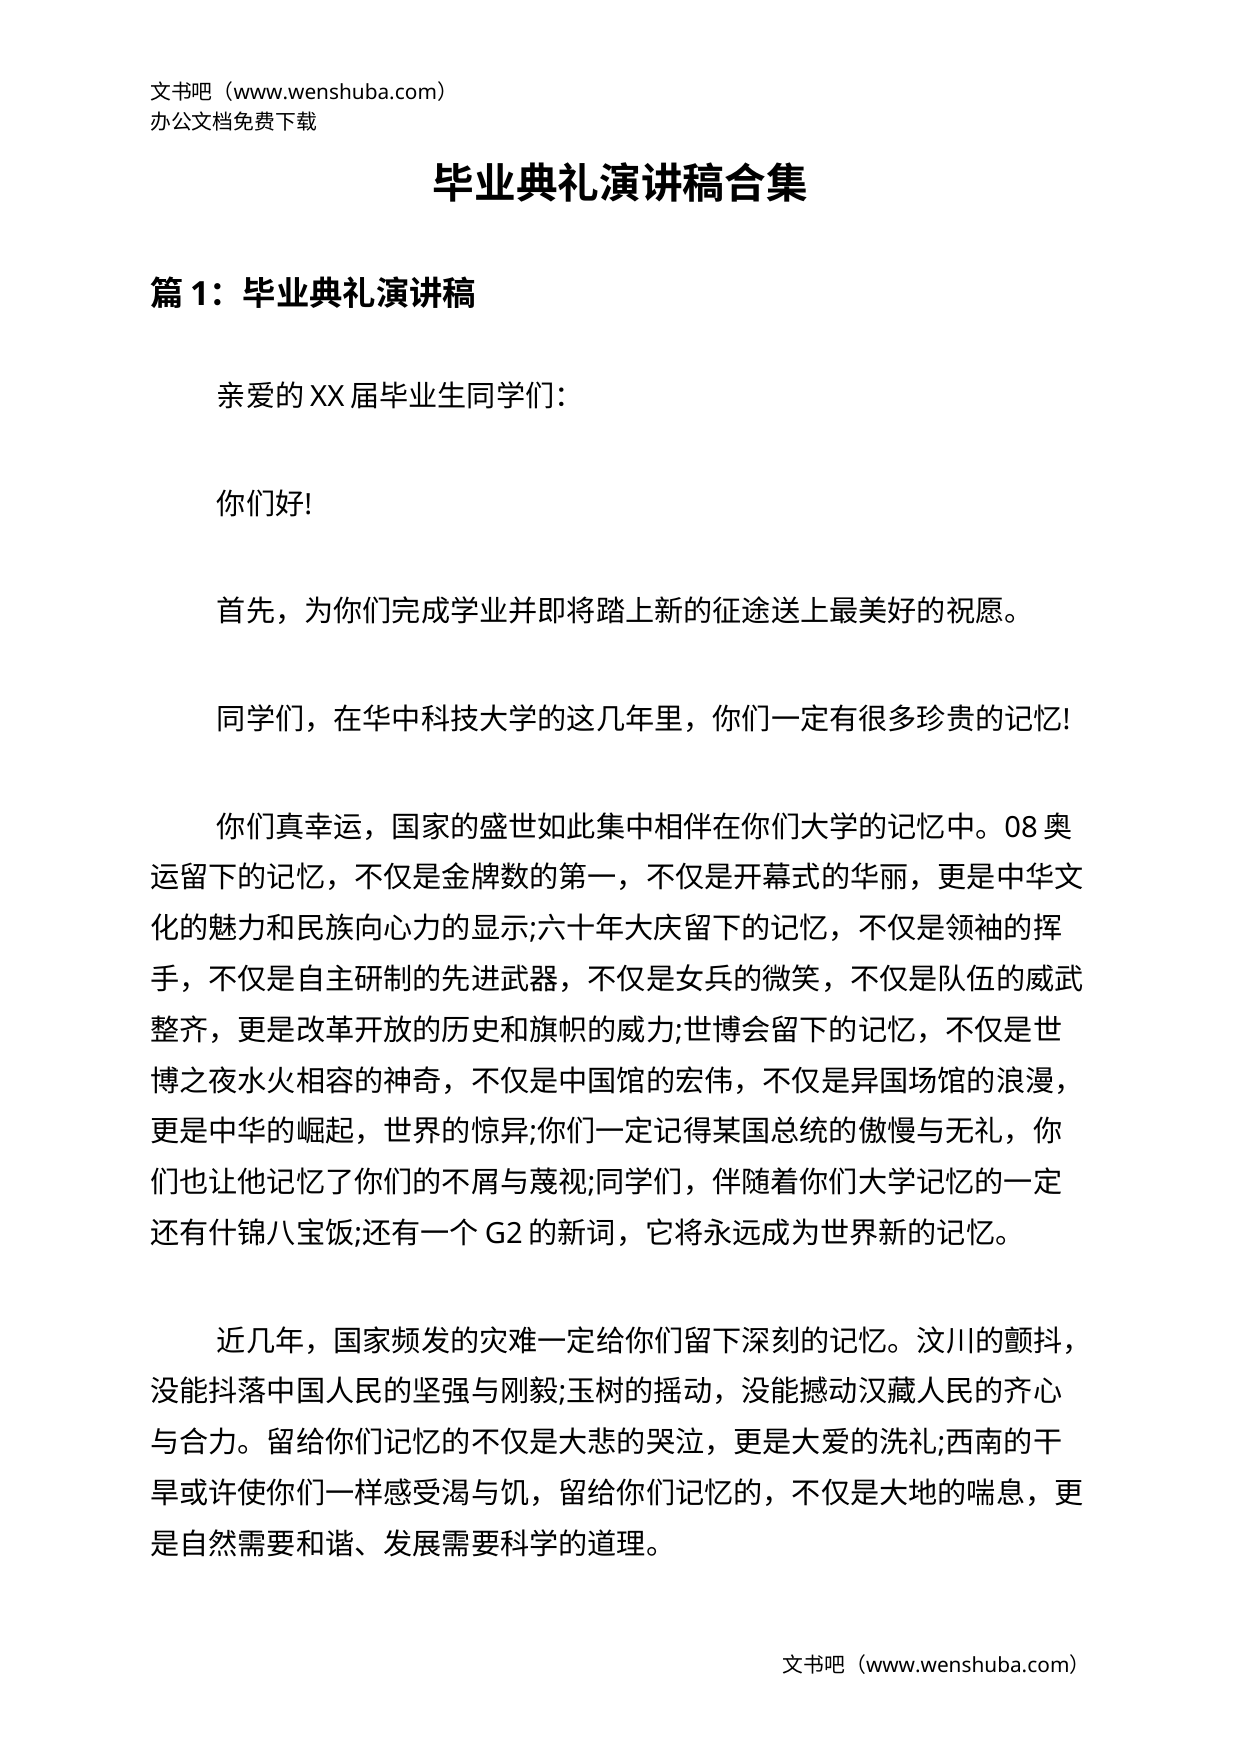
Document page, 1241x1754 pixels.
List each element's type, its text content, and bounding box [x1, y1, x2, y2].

text 首先，为你们完成学业并即将踏上新的征途送上最美好的祝愿。 [150, 588, 1090, 630]
text 同学们，在华中科技大学的这几年里，你们一定有很多珍贵的记忆! [150, 696, 1090, 738]
text 近几年，国家频发的灾难一定给你们留下深刻的记忆。汶川的颤抖，没能抖落中国人民的坚强与刚毅;玉树的摇动，没能撼动汉藏人民的齐心与合力。留给你们记忆的不仅是大悲的哭泣，更是大爱的洗礼;西南的干旱或许使你们一样感受渴与饥，留给你们记忆的，不仅是大地的喘息，更是自然需要和谐、发展需要科学的道理。 [150, 1317, 1090, 1563]
text 你们真幸运，国家的盛世如此集中相伴在你们大学的记忆中。08奥运留下的记忆，不仅是金牌数的第一，不仅是开幕式的华丽，更是中华文化的魅力和民族向心力的显示;六十年大庆留下的记忆，不仅是领袖的挥手，不仅是自主研制的先进武器，不仅是女兵的微笑，不仅是队伍的威武整齐，更是改革开放的历史和旗帜的威力;世博会留下的记忆，不仅是世博之夜水火相容的神奇，不仅是中国馆的宏伟，不仅是异国场馆的浪漫，更是中华的崛起，世界的惊异;你们一定记得某国总统的傲慢与无礼，你们也让他记忆了你们的不屑与蔑视;同学们，伴随着你们大学记忆的一定还有什锦八宝饭;还有一个G2的新词，它将永远成为世界新的记忆。 [150, 803, 1090, 1252]
text 你们好! [150, 480, 1090, 523]
subtitle 毕业典礼演讲稿合集 [150, 150, 1090, 210]
text 篇1：毕业典礼演讲稿 [150, 267, 1090, 316]
text 亲爱的XX届毕业生同学们： [150, 372, 1090, 415]
